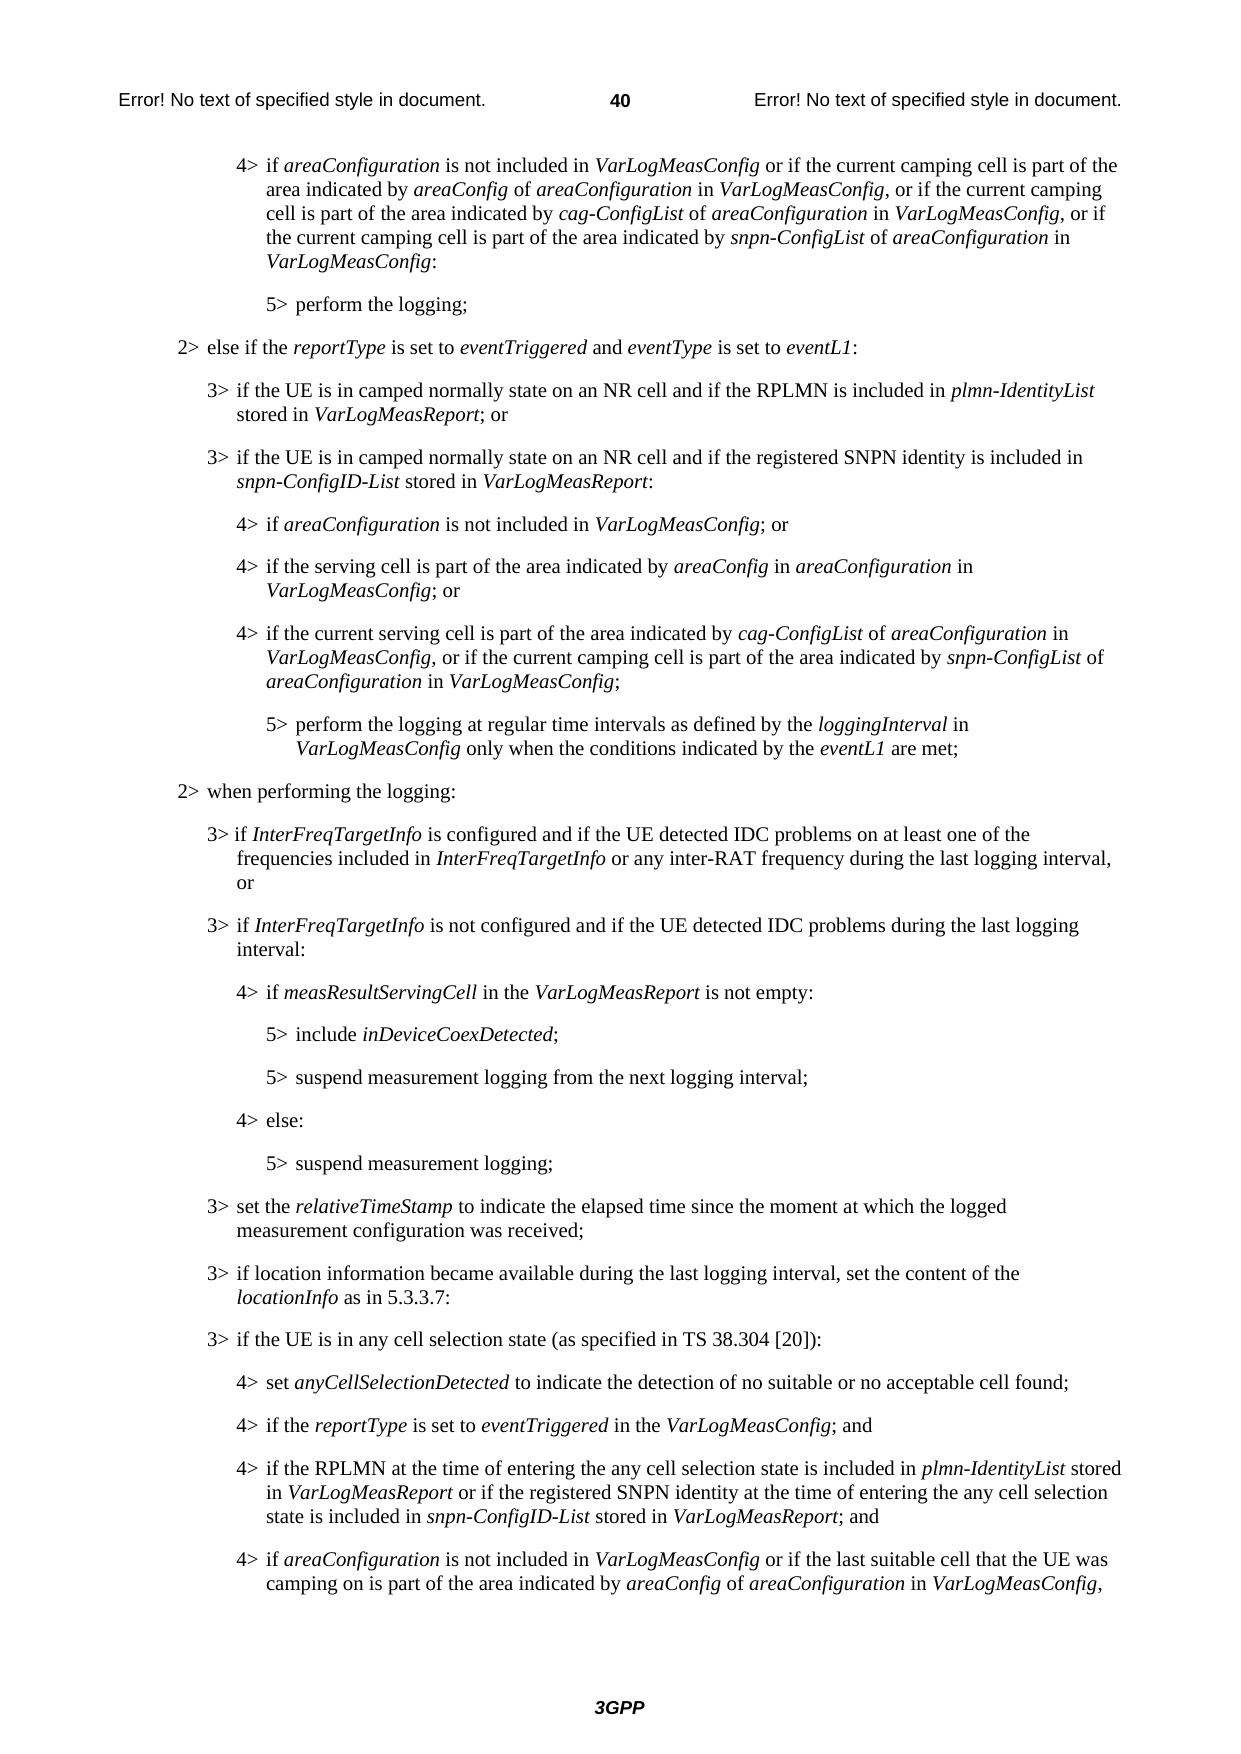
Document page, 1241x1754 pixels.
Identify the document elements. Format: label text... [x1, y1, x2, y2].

text 5> suspend measurement logging; [266, 1151, 1122, 1175]
text 3> if InterFreqTargetInfo is not configured and if the UE detected IDC problems during the last logging interval: [207, 913, 1122, 961]
text 5> perform the logging; [266, 292, 1122, 316]
text 4> set anyCellSelectionDetected to indicate the detection of no suitable or no acceptable cell found; [236, 1370, 1122, 1394]
text 5> suspend measurement logging from the next logging interval; [266, 1065, 1122, 1089]
text 3> if the UE is in camped normally state on an NR cell and if the RPLMN is included in plmn-IdentityList stored in VarLogMeasReport; or [207, 378, 1122, 426]
text 2> when performing the logging: [177, 779, 1122, 803]
text 3> if the UE is in any cell selection state (as specified in TS 38.304 [20]): [207, 1327, 1122, 1351]
text 4> if the serving cell is part of the area indicated by areaConfig in areaConfiguration in VarLogMeasConfig; or [236, 554, 1122, 602]
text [236, 1547, 1122, 1595]
text 4> if the reportType is set to eventTriggered in the VarLogMeasConfig; and [236, 1413, 1122, 1437]
text 3> if the UE is in camped normally state on an NR cell and if the registered SNPN identity is included in snpn-ConfigID-List stored in VarLogMeasReport: [207, 444, 1122, 493]
text 5> include inDeviceCoexDetected; [266, 1022, 1122, 1046]
text 4> else: [236, 1108, 1122, 1132]
text 3> if InterFreqTargetInfo is configured and if the UE detected IDC problems on at least one of the frequencies included in InterFreqTargetInfo or any inter-RAT frequency during the last logging interval, or [207, 822, 1122, 894]
text 4> if areaConfiguration is not included in VarLogMeasConfig; or [236, 511, 1122, 536]
text 4> if measResultServingCell in the VarLogMeasReport is not empty: [236, 979, 1122, 1004]
text 3> if location information became available during the last logging interval, set the content of the locationInfo as in 5.3.3.7: [207, 1261, 1122, 1309]
text 3> set the relativeTimeStamp to indicate the elapsed time since the moment at which the logged measurement configuration was received; [207, 1194, 1122, 1242]
text 2> else if the reportType is set to eventTriggered and eventType is set to eventL1: [177, 335, 1122, 359]
text 4> if the RPLMN at the time of entering the any cell selection state is included in plmn-IdentityList stored in VarLogMeasReport or if the registered SNPN identity at the time of entering the any cell selection state is included in snpn-ConfigID-List stored in VarLogMeasReport; and [236, 1456, 1122, 1528]
text 5> perform the logging at regular time intervals as defined by the loggingInterval in VarLogMeasConfig only when the conditions indicated by the eventL1 are met; [266, 712, 1122, 760]
text 4> if areaConfiguration is not included in VarLogMeasConfig or if the current camping cell is part of the area indicated by areaConfig of areaConfiguration in VarLogMeasConfig, or if the current camping cell is part of the area indicated by cag-ConfigList of areaConfiguration in VarLogMeasConfig, or if the current camping cell is part of the area indicated by snpn-ConfigList of areaConfiguration in VarLogMeasConfig: [236, 153, 1122, 273]
text 4> if the current serving cell is part of the area indicated by cag-ConfigList of areaConfiguration in VarLogMeasConfig, or if the current camping cell is part of the area indicated by snpn-ConfigList of areaConfiguration in VarLogMeasConfig; [236, 621, 1122, 693]
